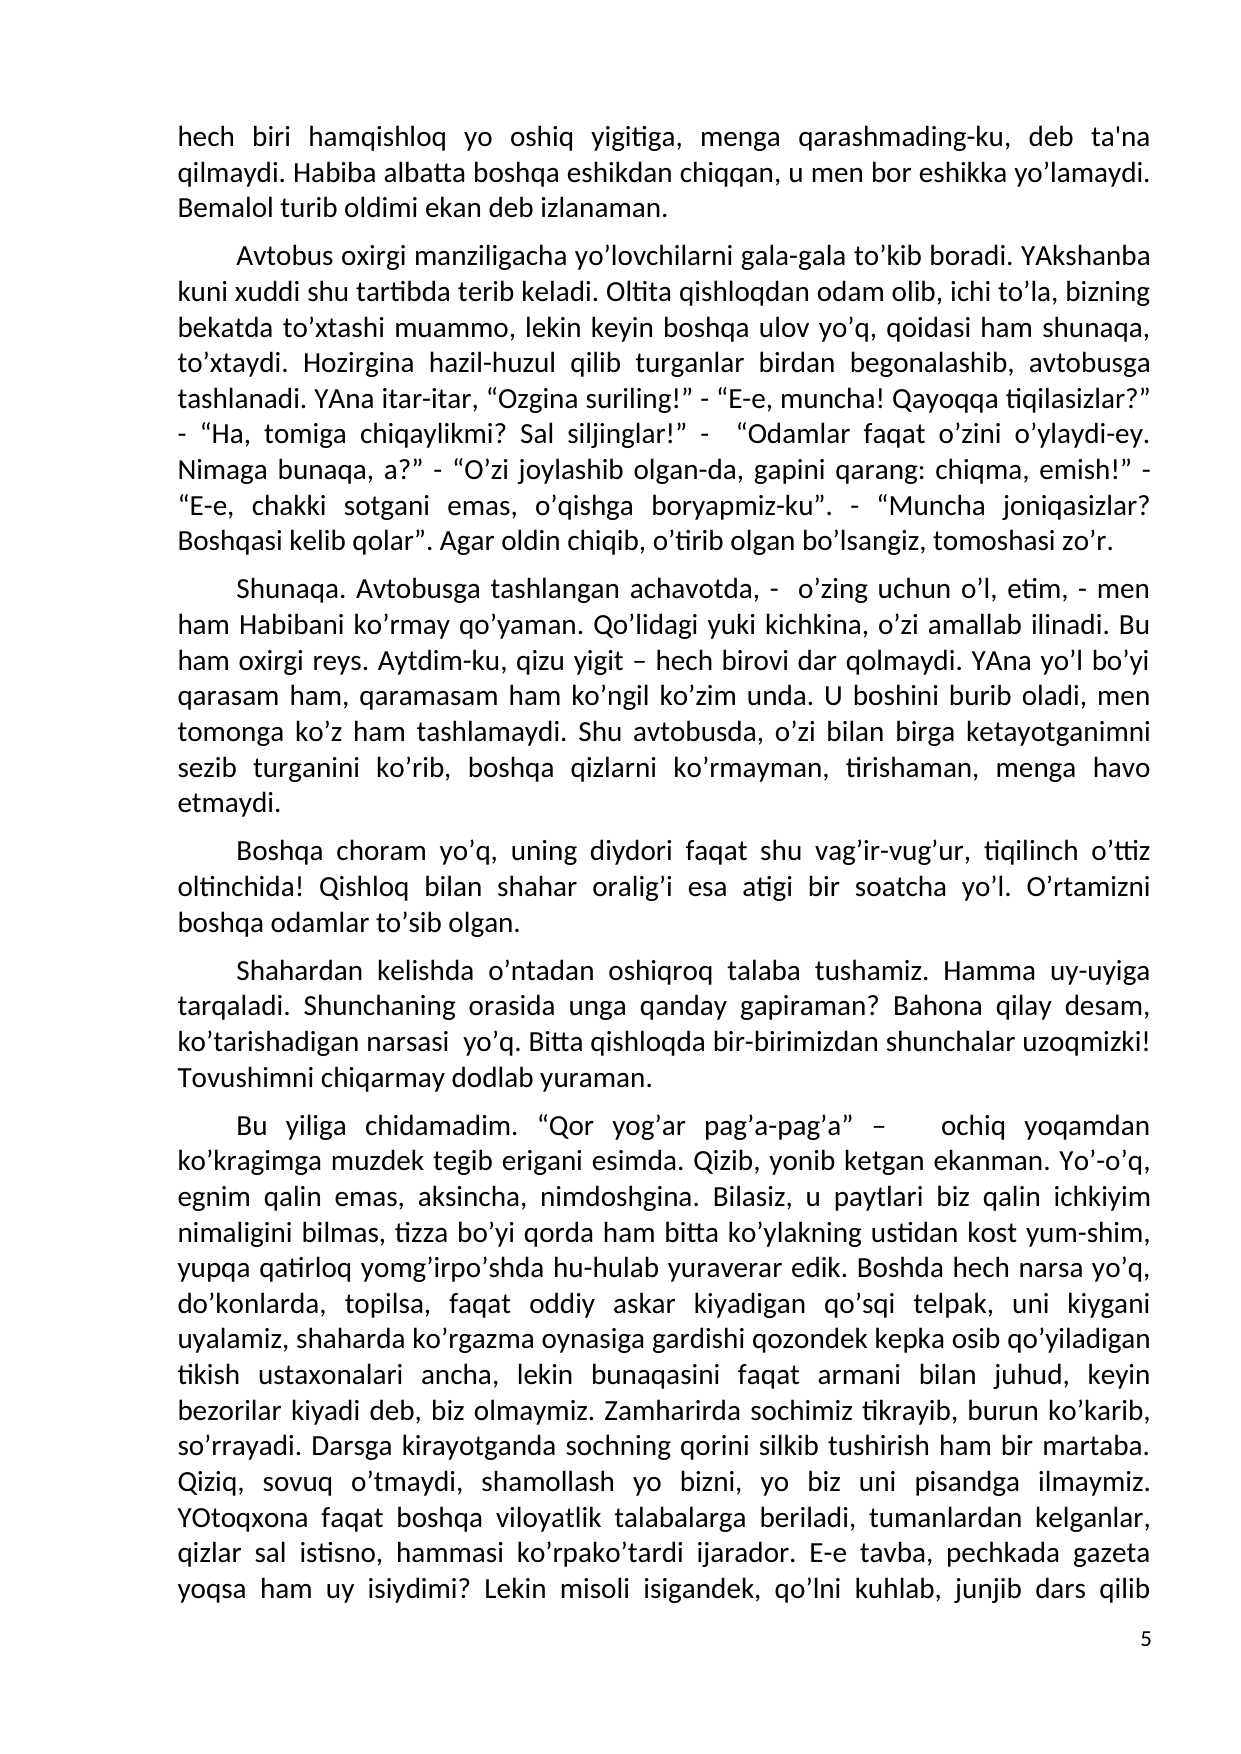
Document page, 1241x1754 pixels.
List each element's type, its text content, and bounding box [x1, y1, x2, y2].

text Boshqa choram yo’q, uning diydori faqat shu vag’ir-vug’ur, tiqilinch o’ttiz oltinchida! Qishloq bilan shahar oralig’i esa atigi bir soatcha yo’l. O’rtamizni boshqa odamlar to’sib olgan. [177, 832, 1152, 939]
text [177, 118, 1152, 225]
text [177, 1107, 1152, 1606]
text Shahardan kelishda o’ntadan oshiqroq talaba tushamiz. Hamma uy-uyiga tarqaladi. Shunchaning orasida unga qanday gapiraman? Bahona qilay desam, ko’tarishadigan narsasi yo’q. Bitta qishloqda bir-birimizdan shunchalar uzoqmizki! Tovushimni chiqarmay dodlab yuraman. [177, 952, 1152, 1094]
text Shunaqa. Avtobusga tashlangan achavotda, - o’zing uchun o’l, etim, - men ham Habibani ko’rmay qo’yaman. Qo’lidagi yuki kichkina, o’zi amallab ilinadi. Bu ham oxirgi reys. Aytdim-ku, qizu yigit – hech birovi dar qolmaydi. YAna yo’l bo’yi qarasam ham, qaramasam ham ko’ngil ko’zim unda. U boshini burib oladi, men tomonga ko’z ham tashlamaydi. Shu avtobusda, o’zi bilan birga ketayotganimni sezib turganini ko’rib, boshqa qizlarni ko’rmayman, tirishaman, menga havo etmaydi. [177, 571, 1152, 820]
text Avtobus oxirgi manziligacha yo’lovchilarni gala-gala to’kib boradi. YAkshanba kuni xuddi shu tartibda terib keladi. Oltita qishloqdan odam olib, ichi to’la, bizning bekatda to’xtashi muammo, lekin keyin boshqa ulov yo’q, qoidasi ham shunaqa, to’xtaydi. Hozirgina hazil-huzul qilib turganlar birdan begonalashib, avtobusga tashlanadi. YAna itar-itar, “Ozgina suriling!” - “E-e, muncha! Qayoqqa tiqilasizlar?” - “Ha, tomiga chiqaylikmi? Sal siljinglar!” - “Odamlar faqat o’zini o’ylaydi-ey. Nimaga bunaqa, a?” - “O’zi joylashib olgan-da, gapini qarang: chiqma, emish!” - “E-e, chakki sotgani emas, o’qishga boryapmiz-ku”. - “Muncha joniqasizlar? Boshqasi kelib qolar”. Agar oldin chiqib, o’tirib olgan bo’lsangiz, tomoshasi zo’r. [177, 237, 1152, 558]
